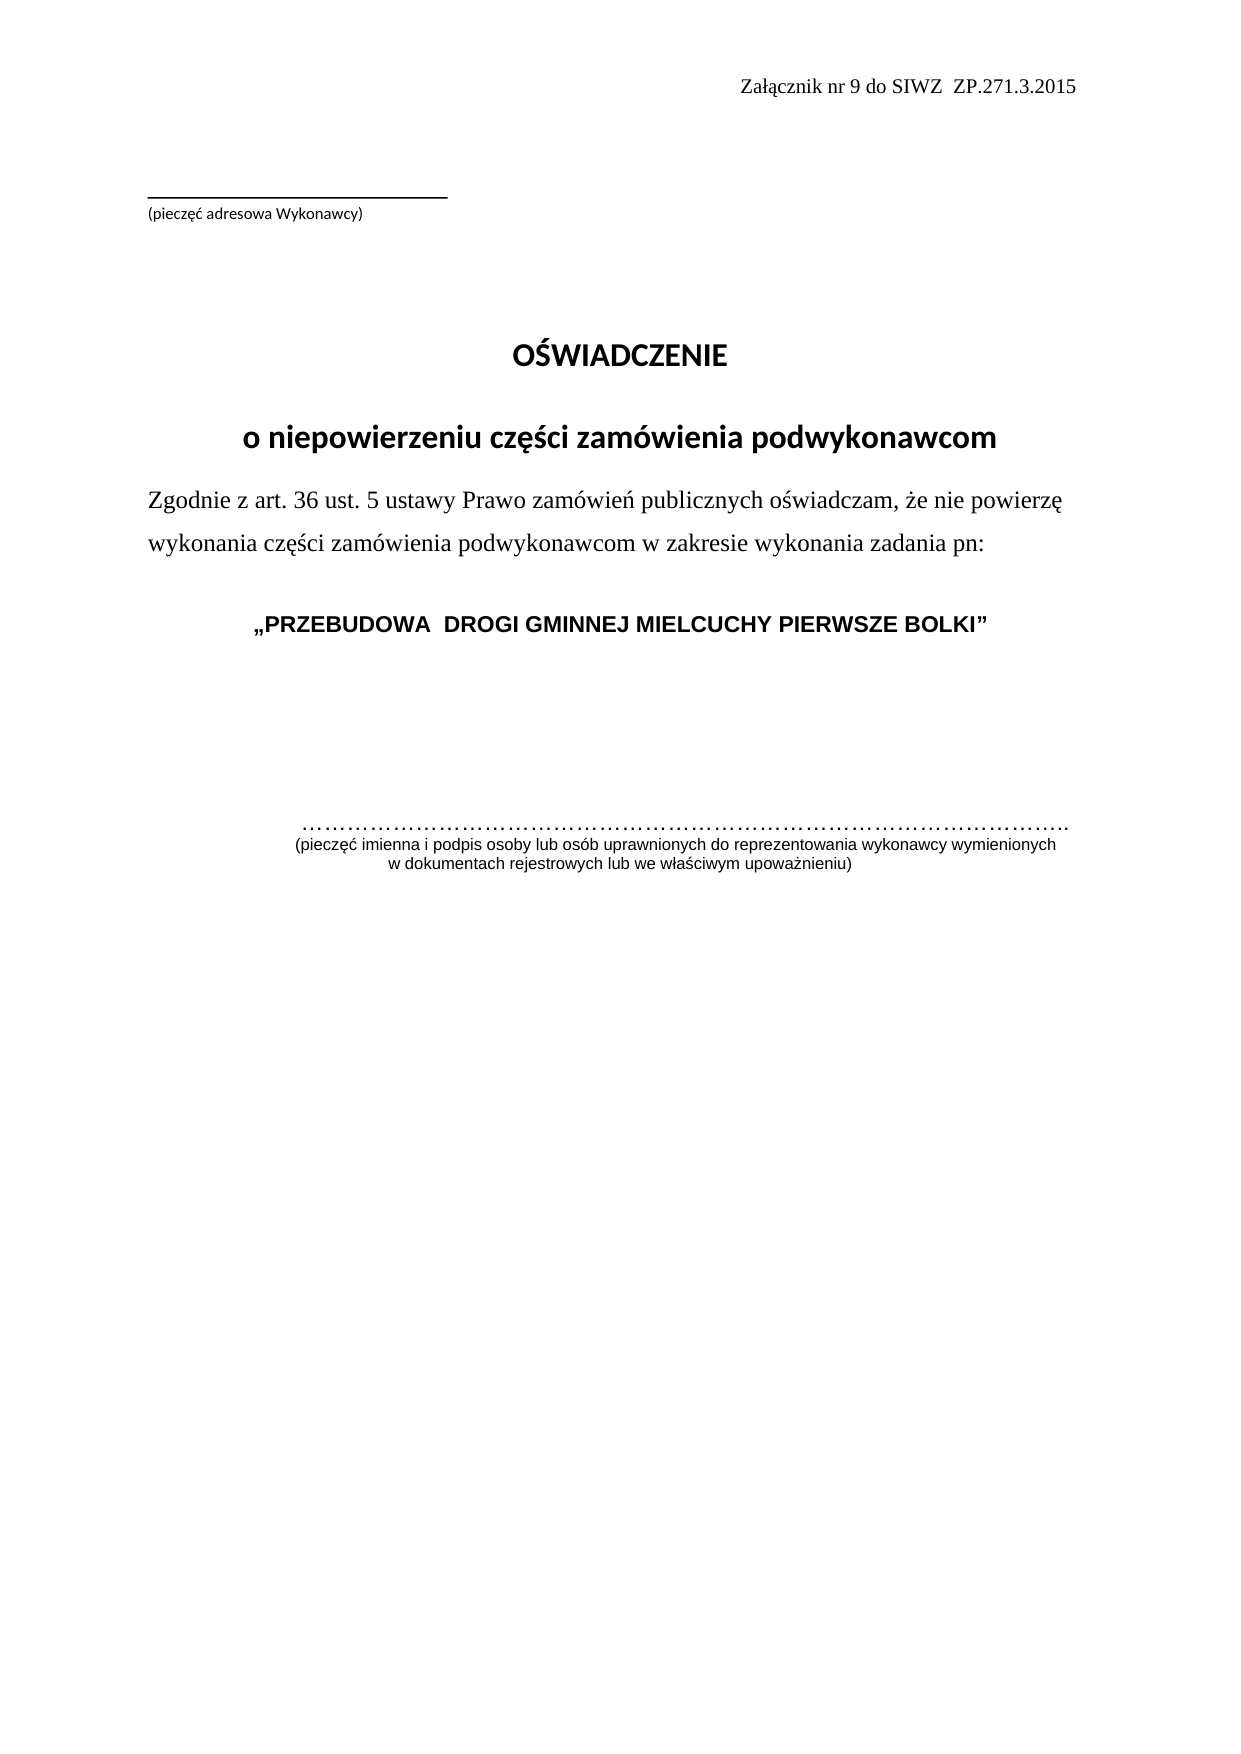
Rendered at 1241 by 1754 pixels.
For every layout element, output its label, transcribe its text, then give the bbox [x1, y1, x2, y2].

text „PRZEBUDOWA DROGI GMINNEJ MIELCUCHY PIERWSZE BOLKI” [148, 611, 1093, 637]
text ……………………………………………………………………………………….. [148, 809, 1093, 835]
text o niepowierzeniu części zamówienia podwykonawcom [148, 416, 1093, 457]
text OŚWIADCZENIE [148, 334, 1093, 375]
text (pieczęć adresowa Wykonawcy) [148, 204, 1093, 224]
text (pieczęć imienna i podpis osoby lub osób uprawnionych do reprezentowania wykonawcy wymienionych w dokumentach rejestrowych lub we właściwym upoważnieniu) [148, 835, 1093, 873]
text Zgodnie z art. 36 ust. 5 ustawy Prawo zamówień publicznych oświadczam, że nie powierzę wykonania części zamówienia podwykonawcom w zakresie wykonania zadania pn: [148, 485, 1093, 557]
